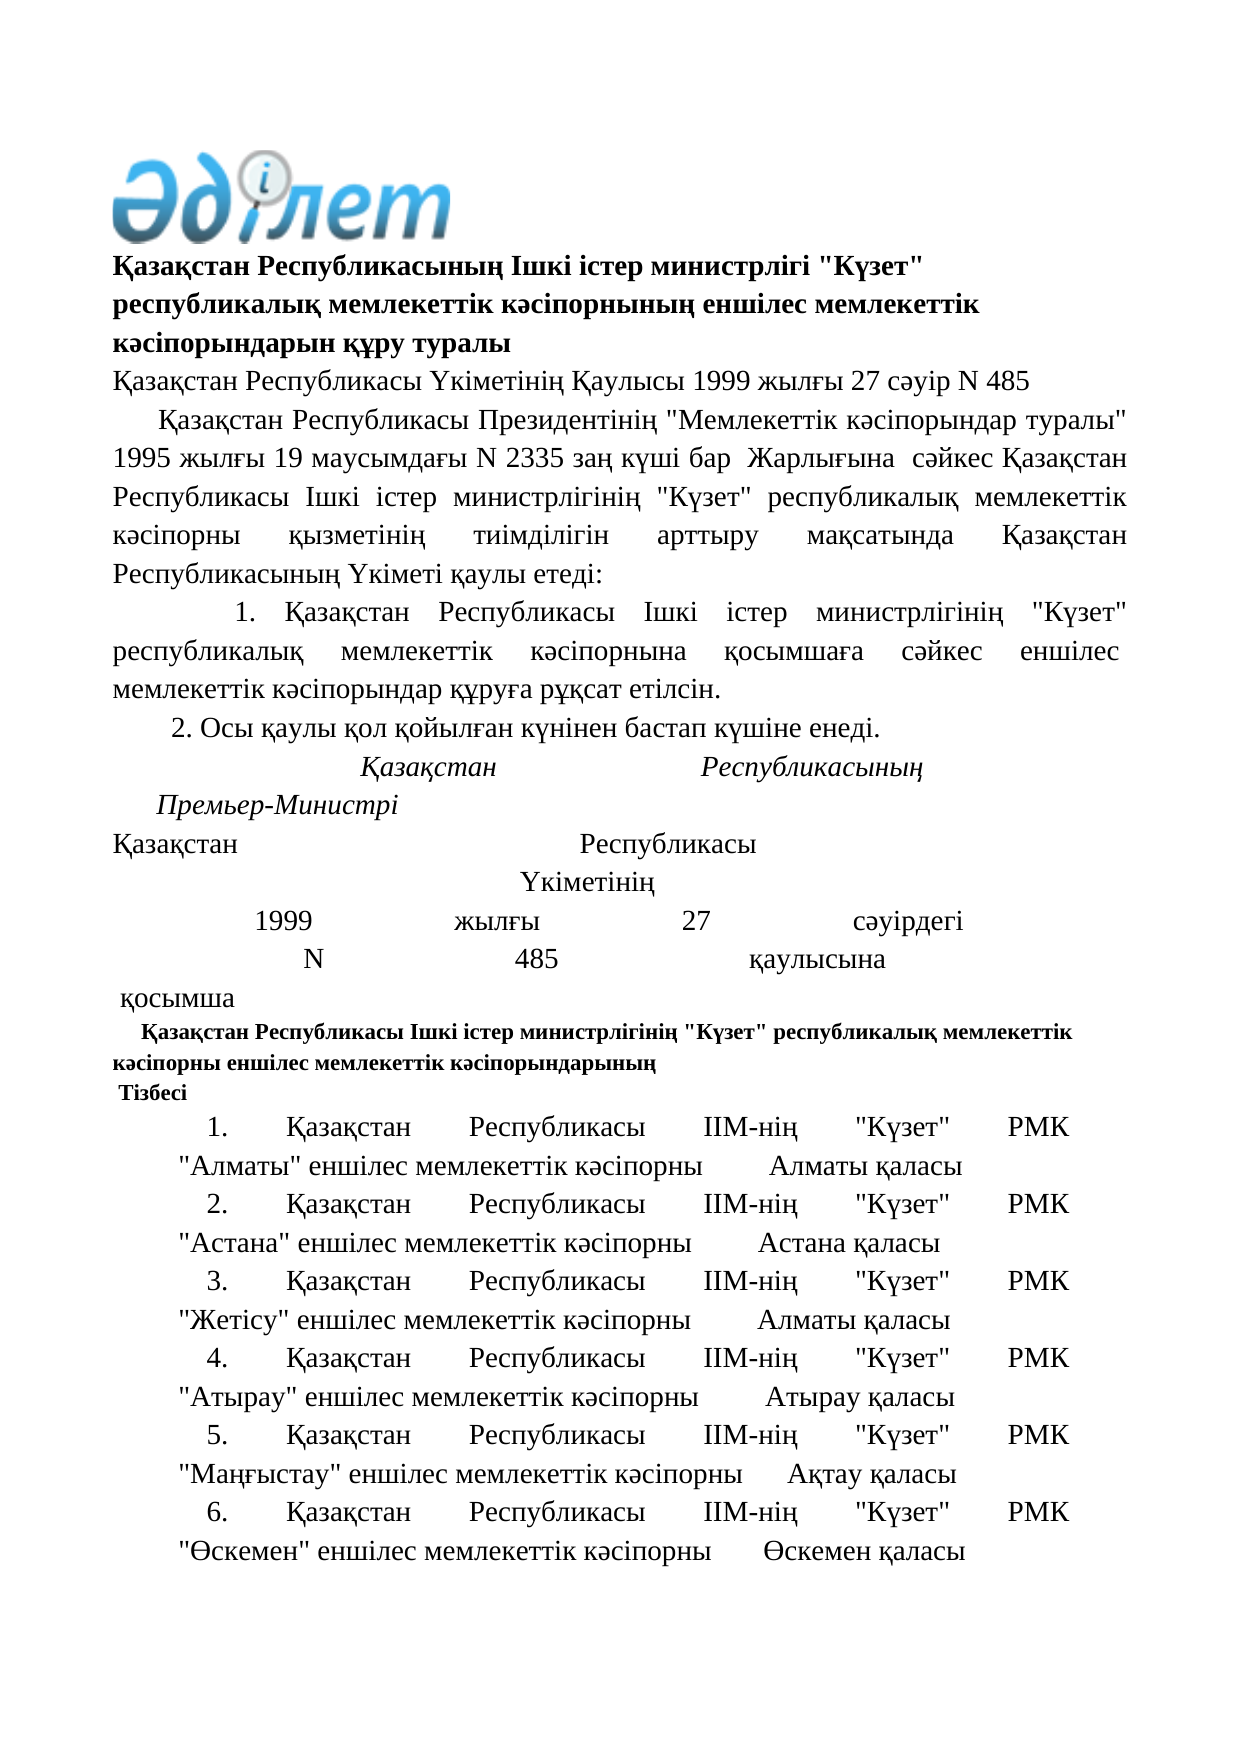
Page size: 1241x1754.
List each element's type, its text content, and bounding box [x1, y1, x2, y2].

text 5. Қазақстан Республикасы ІІМ-нің "Күзет" РМК "Маңғыстау" еншілес мемлекеттік кәсіпорны Ақтау қаласы [112, 1417, 1128, 1489]
text Қазақстан Республикасы Ішкі істер министрлігінің "Күзет" республикалық мемлекеттік кәсіпорны еншілес мемлекеттік кәсіпорындарының Тізбесі [112, 1018, 1128, 1105]
text 3. Қазақстан Республикасы ІІМ-нің "Күзет" РМК "Жетісу" еншілес мемлекеттік кәсіпорны Алматы қаласы [112, 1263, 1128, 1335]
text 2. Қазақстан Республикасы ІІМ-нің "Күзет" РМК "Астана" еншілес мемлекеттік кәсіпорны Астана қаласы [112, 1186, 1128, 1258]
text 1. Қазақстан Республикасы Ішкі істер министрлігінің "Күзет" республикалық мемлекеттік кәсіпорнына қосымшаға сәйкес еншілес мемлекеттік кәсіпорындар құруға рұқсат етілсін. [112, 594, 1128, 705]
text Қазақстан Республикасы Үкіметінің 1999 жылғы 27 сәуірдегі N 485 қаулысына қосымша [112, 826, 1128, 1013]
text Қазақстан Республикасының Премьер-Министрі [112, 749, 1128, 821]
text 2. Осы қаулы қол қойылған күнінен бастап күшіне енеді. [112, 710, 1128, 744]
text 6. Қазақстан Республикасы ІІМ-нің "Күзет" РМК "Өскемен" еншілес мемлекеттік кәсіпорны Өскемен қаласы [112, 1494, 1128, 1567]
text Қазақстан Республикасының Ішкі істер министрлігі "Күзет" республикалық мемлекеттік кәсіпорнының еншілес мемлекеттік кәсіпорындарын құру туралы [112, 248, 1128, 358]
text Қазақстан Республикасы Президентінің "Мемлекеттік кәсіпорындар туралы" 1995 жылғы 19 маусымдағы N 2335 заң күші бар Жарлығына сәйкес Қазақстан Республикасы Ішкі істер министрлігінің "Күзет" республикалық мемлекеттік кәсіпорны қызметінің тиімділігін арттыру мақсатында Қазақстан Республикасының Үкіметі қаулы етеді: [112, 402, 1128, 589]
text 1. Қазақстан Республикасы ІІМ-нің "Күзет" РМК "Алматы" еншілес мемлекеттік кәсіпорны Алматы қаласы [112, 1109, 1128, 1181]
text 4. Қазақстан Республикасы ІІМ-нің "Күзет" РМК "Атырау" еншілес мемлекеттік кәсіпорны Атырау қаласы [112, 1340, 1128, 1412]
text Қазақстан Республикасы Үкіметінің Қаулысы 1999 жылғы 27 сәуір N 485 [112, 363, 1128, 397]
picture [112, 150, 451, 244]
